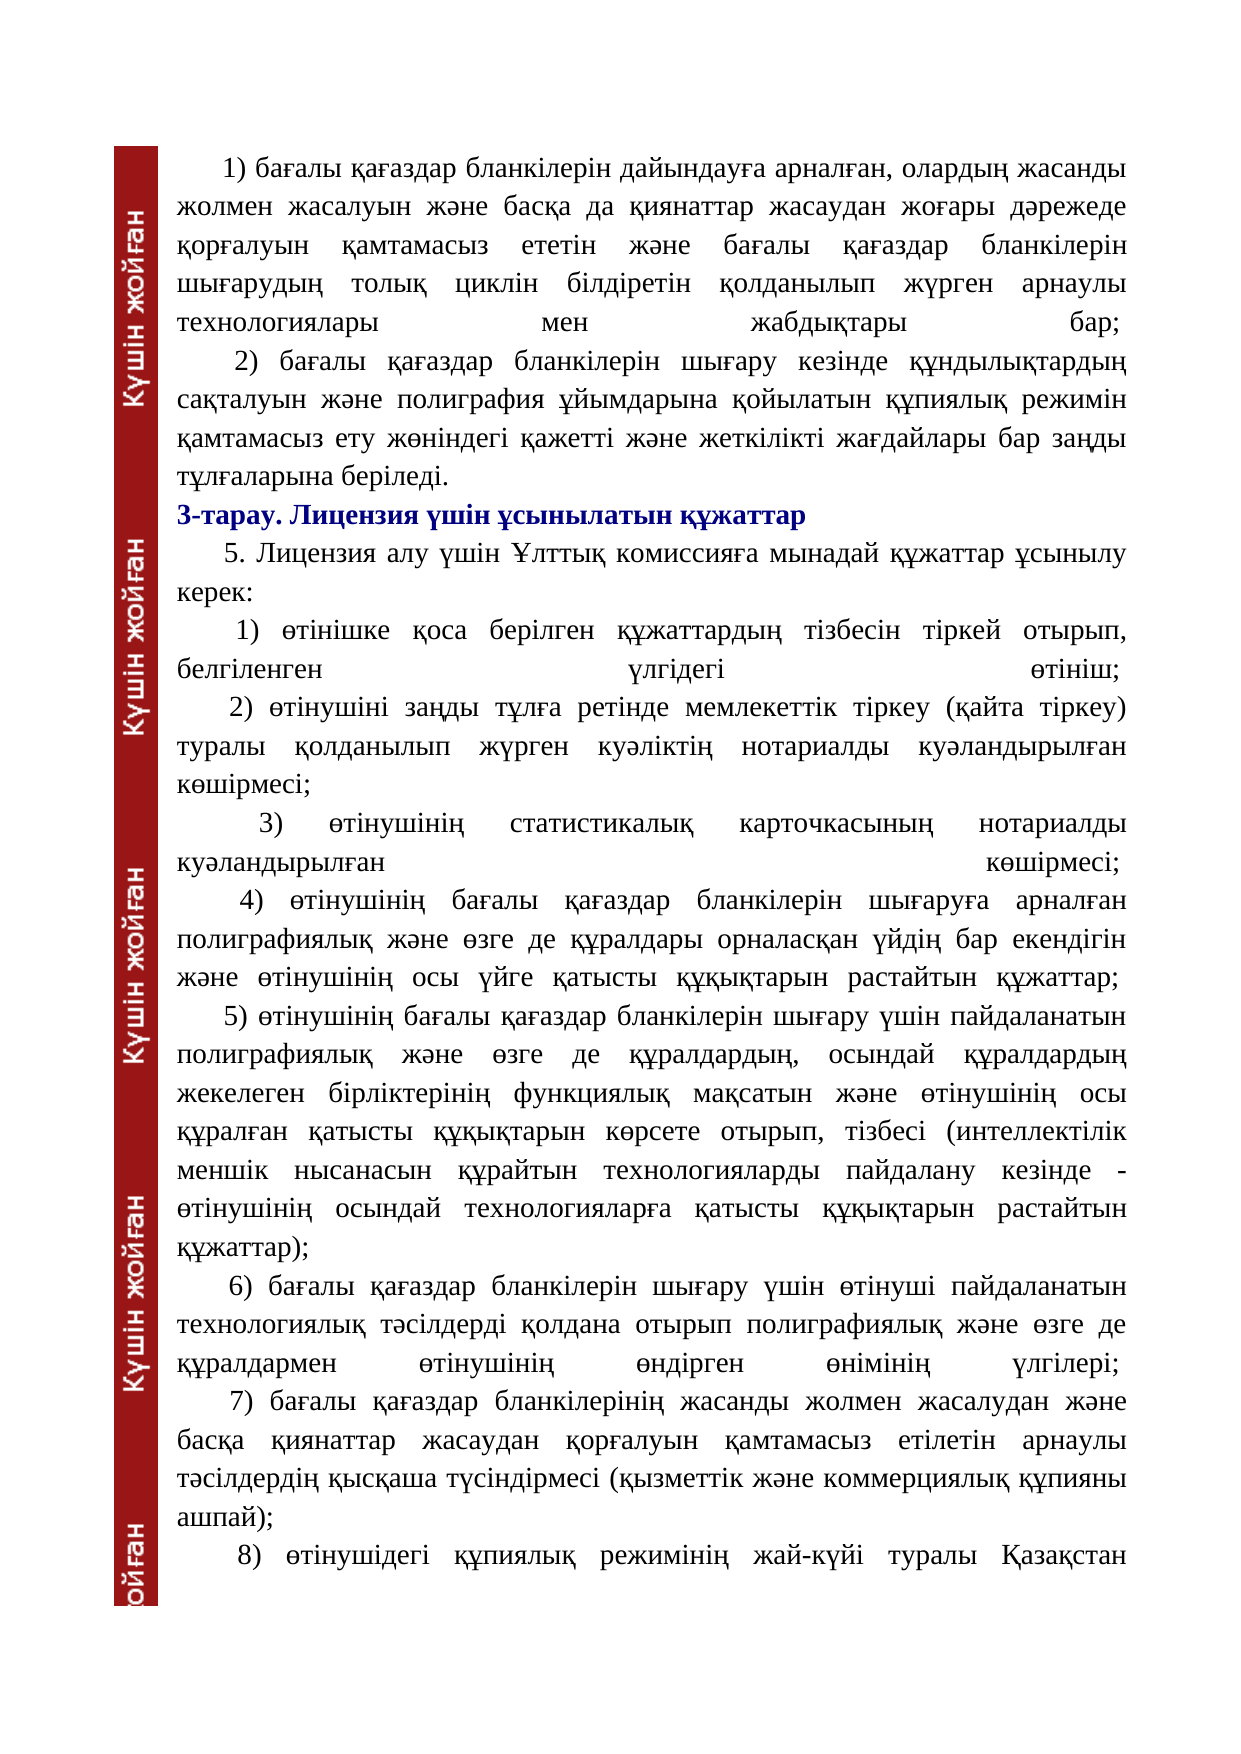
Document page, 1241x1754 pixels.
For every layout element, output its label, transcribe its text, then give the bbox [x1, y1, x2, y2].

picture [114, 146, 158, 150]
picture [114, 530, 158, 535]
picture [114, 1571, 158, 1606]
picture [114, 492, 158, 497]
text 3-тарау. Лицензия үшін ұсынылатын құжаттар [112, 497, 1128, 530]
